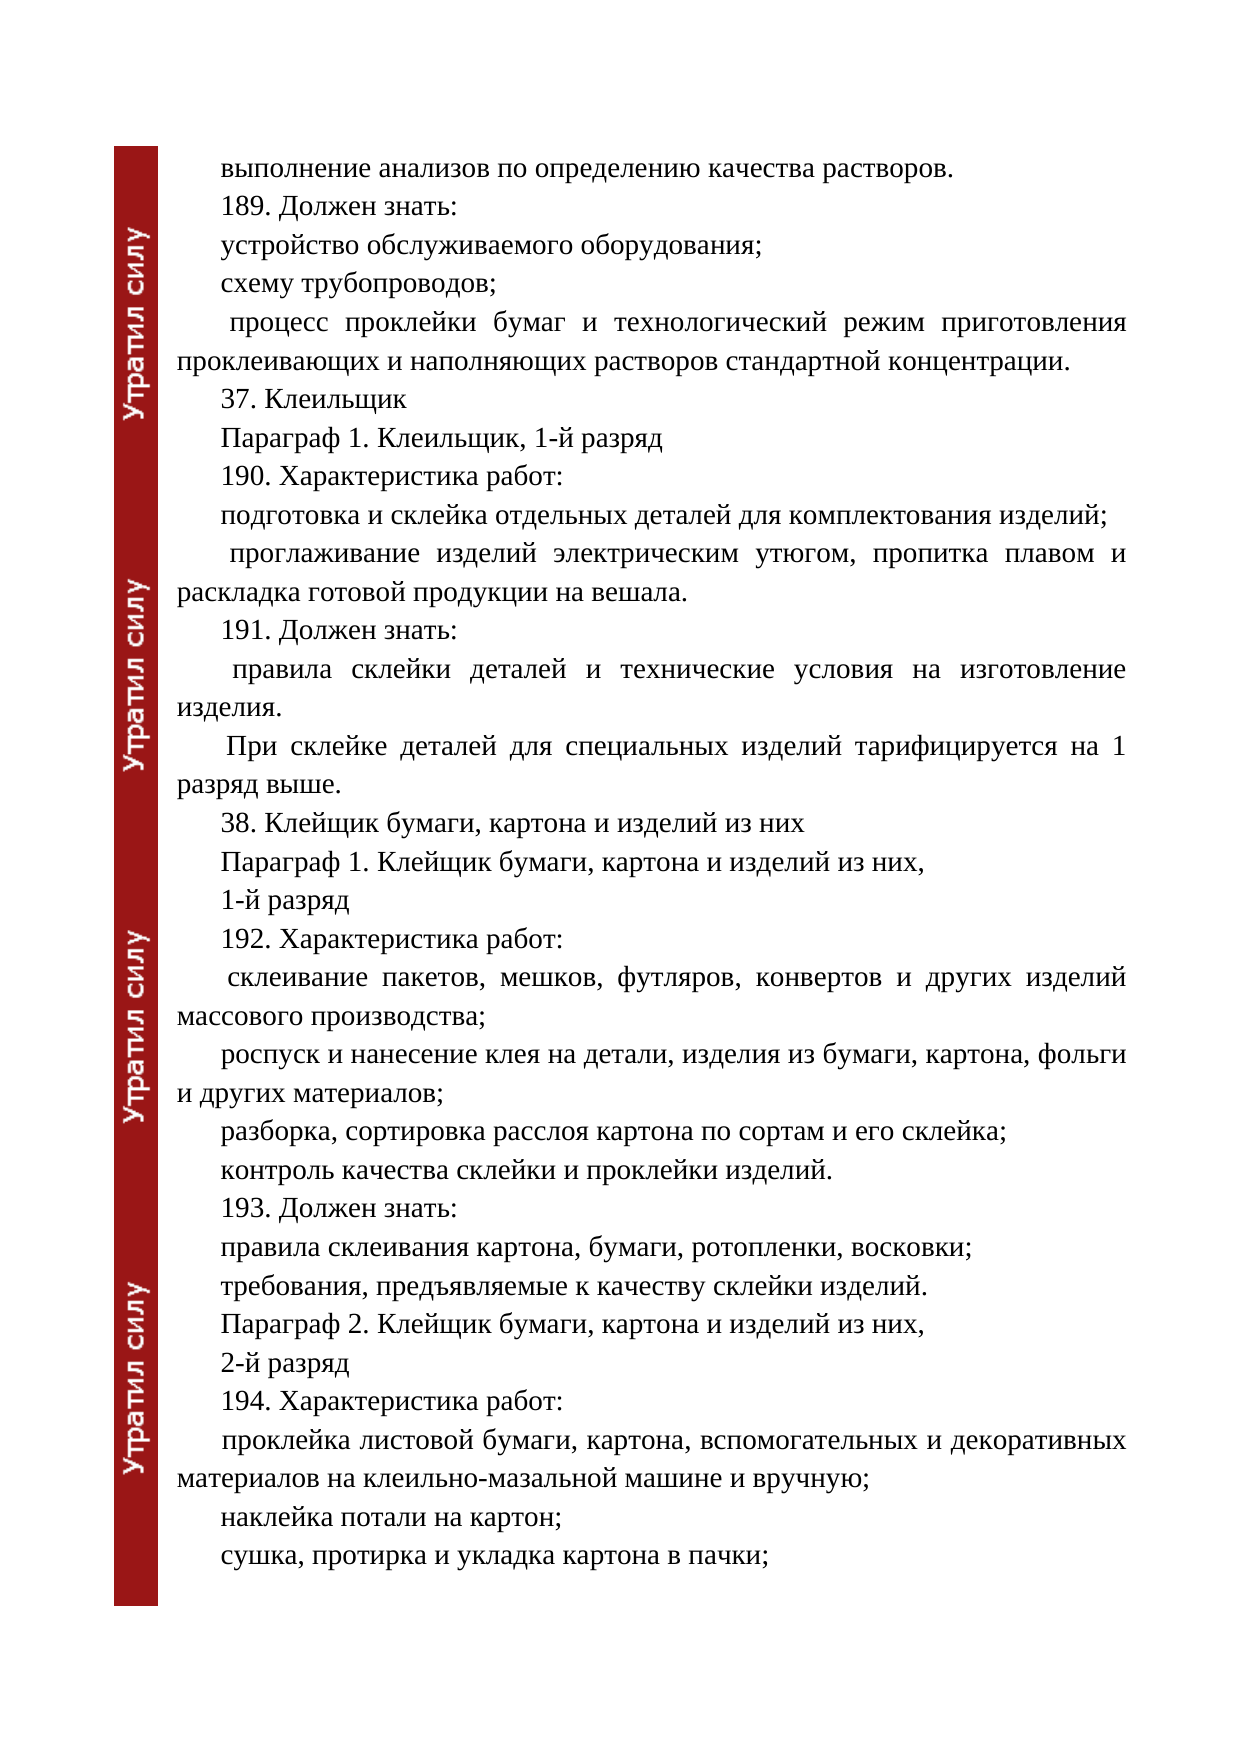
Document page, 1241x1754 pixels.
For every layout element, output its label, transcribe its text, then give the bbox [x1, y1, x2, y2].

text подготовка и склейка отдельных деталей для комплектования изделий; [112, 497, 1128, 530]
picture [114, 492, 158, 497]
picture [114, 1108, 158, 1113]
text 194. Характеристика работ: [112, 1383, 1128, 1417]
text контроль качества склейки и проклейки изделий. [112, 1152, 1128, 1186]
picture [114, 1301, 158, 1306]
picture [114, 415, 158, 420]
picture [114, 954, 158, 959]
text правила склеивания картона, бумаги, ротопленки, восковки; [112, 1229, 1128, 1263]
text сушка, протирка и укладка картона в пачки; [112, 1537, 1128, 1571]
picture [114, 1224, 158, 1229]
text разборка, сортировка расслоя картона по сортам и его склейка; [112, 1113, 1128, 1147]
text роспуск и нанесение клея на детали, изделия из бумаги, картона, фольги и других материалов; [112, 1036, 1128, 1108]
picture [114, 299, 158, 304]
picture [114, 1263, 158, 1268]
picture [114, 1417, 158, 1422]
picture [114, 376, 158, 381]
text требования, предъявляемые к качеству склейки изделий. [112, 1268, 1128, 1301]
text 193. Должен знать: [112, 1191, 1128, 1224]
picture [114, 1031, 158, 1036]
picture [114, 1186, 158, 1191]
text склеивание пакетов, мешков, футляров, конвертов и других изделий массового производства; [112, 959, 1128, 1031]
picture [114, 646, 158, 651]
picture [114, 146, 158, 150]
picture [114, 453, 158, 458]
text 190. Характеристика работ: [112, 458, 1128, 492]
picture [114, 800, 158, 805]
picture [114, 877, 158, 882]
picture [114, 1494, 158, 1499]
text Параграф 1. Клейщик бумаги, картона и изделий из них, [112, 844, 1128, 877]
text проклейка листовой бумаги, картона, вспомогательных и декоративных материалов на клеильно-мазальной машине и вручную; [112, 1422, 1128, 1494]
text 191. Должен знать: [112, 612, 1128, 646]
text схему трубопроводов; [112, 266, 1128, 299]
text 38. Клейщик бумаги, картона и изделий из них [112, 805, 1128, 839]
text устройство обслуживаемого оборудования; [112, 227, 1128, 261]
picture [114, 723, 158, 728]
text При склейке деталей для специальных изделий тарифицируется на 1 разряд выше. [112, 728, 1128, 800]
picture [114, 222, 158, 227]
picture [114, 1378, 158, 1383]
picture [114, 1147, 158, 1152]
text Параграф 1. Клеильщик, 1-й разряд [112, 420, 1128, 453]
picture [114, 261, 158, 266]
text 37. Клеильщик [112, 381, 1128, 415]
text проглаживание изделий электрическим утюгом, пропитка плавом и раскладка готовой продукции на вешала. [112, 535, 1128, 607]
text 1-й разряд [112, 882, 1128, 916]
picture [114, 183, 158, 188]
text процесс проклейки бумаг и технологический режим приготовления проклеивающих и наполняющих растворов стандартной концентрации. [112, 304, 1128, 376]
picture [114, 1532, 158, 1537]
text Параграф 2. Клейщик бумаги, картона и изделий из них, [112, 1306, 1128, 1340]
picture [114, 1571, 158, 1606]
text 2-й разряд [112, 1345, 1128, 1378]
text 192. Характеристика работ: [112, 921, 1128, 954]
picture [114, 916, 158, 921]
text выполнение анализов по определению качества растворов. [112, 150, 1128, 183]
text правила склейки деталей и технические условия на изготовление изделия. [112, 651, 1128, 723]
text 189. Должен знать: [112, 188, 1128, 222]
picture [114, 530, 158, 535]
picture [114, 839, 158, 844]
picture [114, 1340, 158, 1345]
text наклейка потали на картон; [112, 1499, 1128, 1532]
picture [114, 607, 158, 612]
